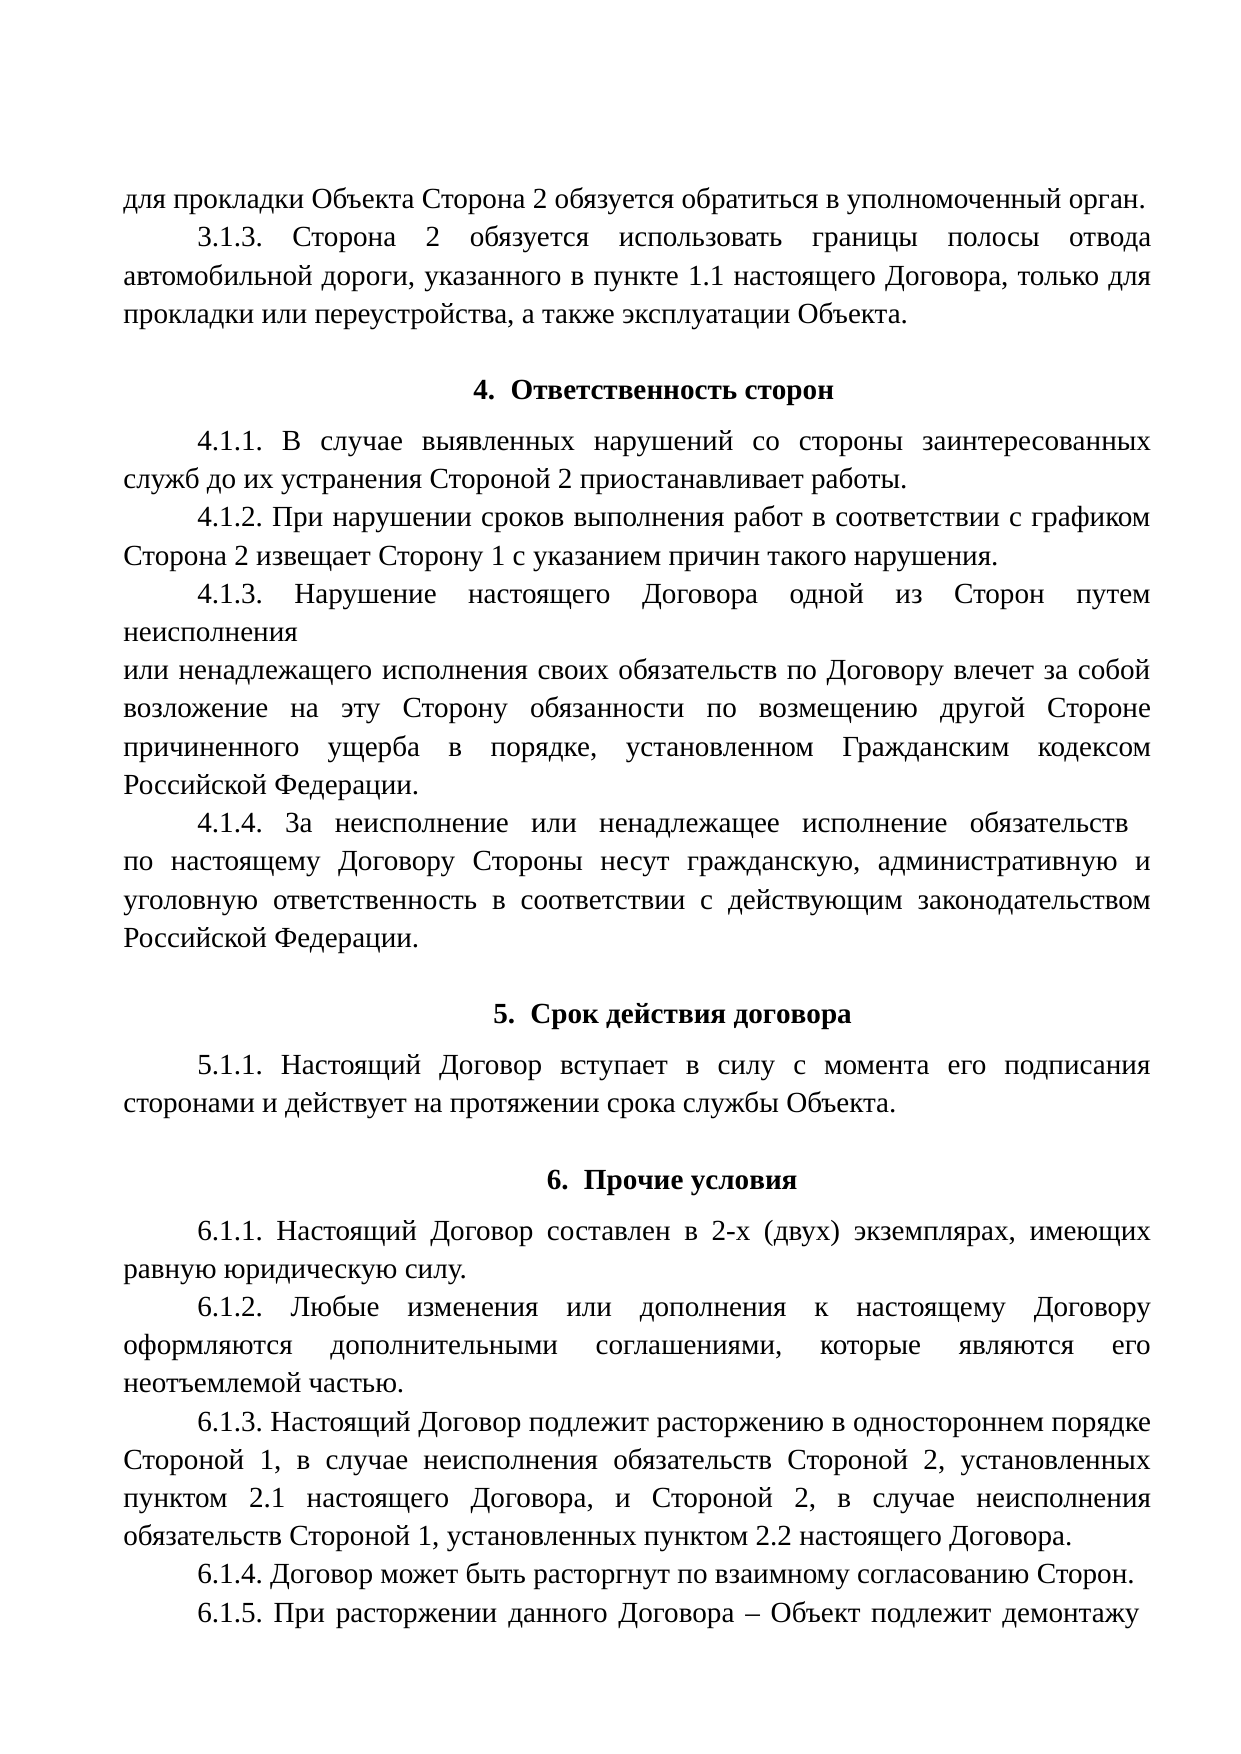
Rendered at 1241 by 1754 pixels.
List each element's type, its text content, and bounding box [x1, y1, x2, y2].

text 6.1.1. Настоящий Договор составлен в 2-х (двух) экземплярах, имеющих равную юридическую силу. [123, 1213, 1152, 1284]
text 6.1.4. Договор может быть расторгнут по взаимному согласованию Сторон. [123, 1557, 1152, 1590]
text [123, 1595, 1152, 1628]
text 5.1.1. Настоящий Договор вступает в силу с момента его подписания сторонами и действует на протяжении срока службы Объекта. [123, 1047, 1152, 1119]
text 3.1.3. Сторона 2 обязуется использовать границы полосы отвода автомобильной дороги, указанного в пункте 1.1 настоящего Договора, только для прокладки или переустройства, а также эксплуатации Объекта. [123, 219, 1152, 329]
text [123, 181, 1152, 215]
list Прочие условия [192, 1162, 1152, 1195]
text 6.1.2. Любые изменения или дополнения к настоящему Договору оформляются дополнительными соглашениями, которые являются его неотъемлемой частью. [123, 1289, 1152, 1399]
list Срок действия договора [193, 996, 1152, 1030]
text 4.1.3. Нарушение настоящего Договора одной из Сторон путем неисполнения или ненадлежащего исполнения своих обязательств по Договору влечет за собой возложение на эту Сторону обязанности по возмещению другой Стороне причиненного ущерба в порядке, установленном Гражданским кодексом Российской Федерации. [123, 576, 1152, 801]
text 6.1.3. Настоящий Договор подлежит расторжению в одностороннем порядке Стороной 1, в случае неисполнения обязательств Стороной 2, установленных пунктом 2.1 настоящего Договора, и Стороной 2, в случае неисполнения обязательств Стороной 1, установленных пунктом 2.2 настоящего Договора. [123, 1404, 1152, 1552]
text 4.1.4. 3а неисполнение или ненадлежащее исполнение обязательств по настоящему Договору Стороны несут гражданскую, административную и уголовную ответственность в соответствии с действующим законодательством Российской Федерации. [123, 805, 1152, 953]
list Ответственность сторон [155, 372, 1152, 406]
text 4.1.2. При нарушении сроков выполнения работ в соответствии с графиком Сторона 2 извещает Сторону 1 с указанием причин такого нарушения. [123, 499, 1152, 571]
text 4.1.1. В случае выявленных нарушений со стороны заинтересованных служб до их устранения Стороной 2 приостанавливает работы. [123, 423, 1152, 495]
